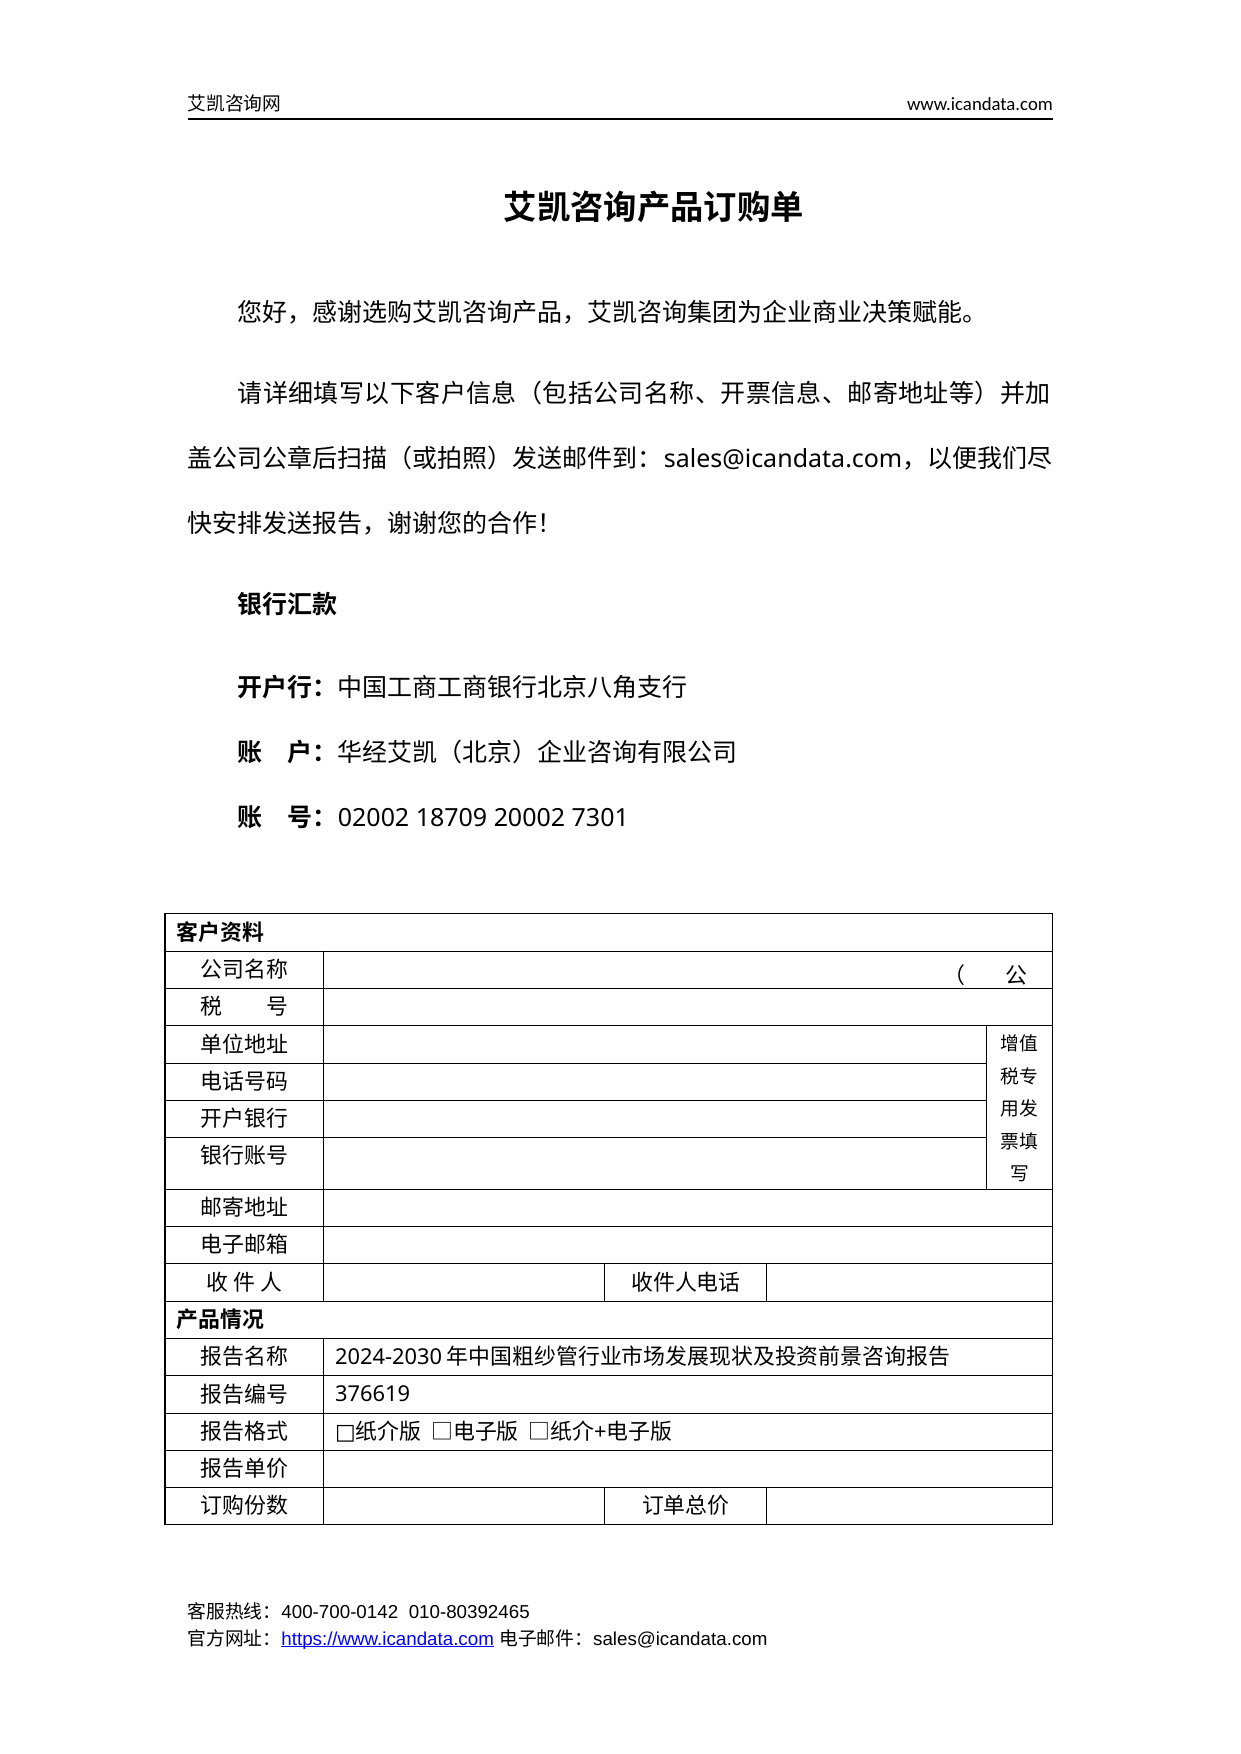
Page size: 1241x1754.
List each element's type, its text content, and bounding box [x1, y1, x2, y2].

table_cell 收件人电话 [605, 1264, 766, 1301]
text 开户行：中国工商工商银行北京八角支行 [187, 653, 1053, 718]
table_cell 电话号码 [166, 1064, 323, 1100]
table_cell 收 件 人 [166, 1264, 323, 1301]
table_cell 开户银行 [166, 1101, 323, 1137]
table_cell 报告名称 [166, 1339, 323, 1375]
text 您好，感谢选购艾凯咨询产品，艾凯咨询集团为企业商业决策赋能。 [187, 278, 1053, 343]
table_cell □纸介版 □电子版 □纸介+电子版 [324, 1414, 1052, 1450]
table_cell 单位地址 [166, 1026, 323, 1062]
table_cell [324, 1026, 986, 1062]
table_cell 邮寄地址 [166, 1190, 323, 1226]
table_cell [324, 1488, 604, 1524]
table_cell 产品情况 [166, 1302, 1052, 1338]
table_cell 公司名称 [166, 952, 323, 988]
table_cell [324, 1451, 1052, 1487]
table_header 客户资料 [166, 914, 1052, 951]
table_cell [324, 1264, 604, 1301]
text 请详细填写以下客户信息（包括公司名称、开票信息、邮寄地址等）并加盖公司公章后扫描（或拍照）发送邮件到：sales@icandata.com，以便我们尽快安排发送报告，谢谢您的合作！ [187, 359, 1053, 554]
text 银行汇款 [187, 570, 1053, 635]
table_cell [767, 1488, 1052, 1524]
table_cell 报告格式 [166, 1414, 323, 1450]
table_cell [324, 1138, 986, 1189]
table_cell 订单总价 [605, 1488, 766, 1524]
text 账 号：02002 18709 20002 7301 [187, 783, 1053, 848]
table_cell 银行账号 [166, 1138, 323, 1189]
table_cell [324, 952, 1052, 988]
table_cell [324, 1101, 986, 1137]
table_cell 电子邮箱 [166, 1227, 323, 1263]
table_cell 376619 [324, 1376, 1052, 1412]
table_cell 增值税专用发票填写 [987, 1026, 1052, 1189]
table_cell [767, 1264, 1052, 1301]
table_cell [324, 1227, 1052, 1263]
table_cell 2024-2030年中国粗纱管行业市场发展现状及投资前景咨询报告 [324, 1339, 1052, 1375]
table_cell [324, 1064, 986, 1100]
table_cell 订购份数 [166, 1488, 323, 1524]
table_cell [324, 989, 1052, 1025]
table_cell 报告编号 [166, 1376, 323, 1412]
table_cell 税 号 [166, 989, 323, 1025]
table_cell [324, 1190, 1052, 1226]
table_cell 报告单价 [166, 1451, 323, 1487]
text 艾凯咨询产品订购单 [187, 172, 1053, 237]
text 账 户：华经艾凯（北京）企业咨询有限公司 [187, 718, 1053, 783]
